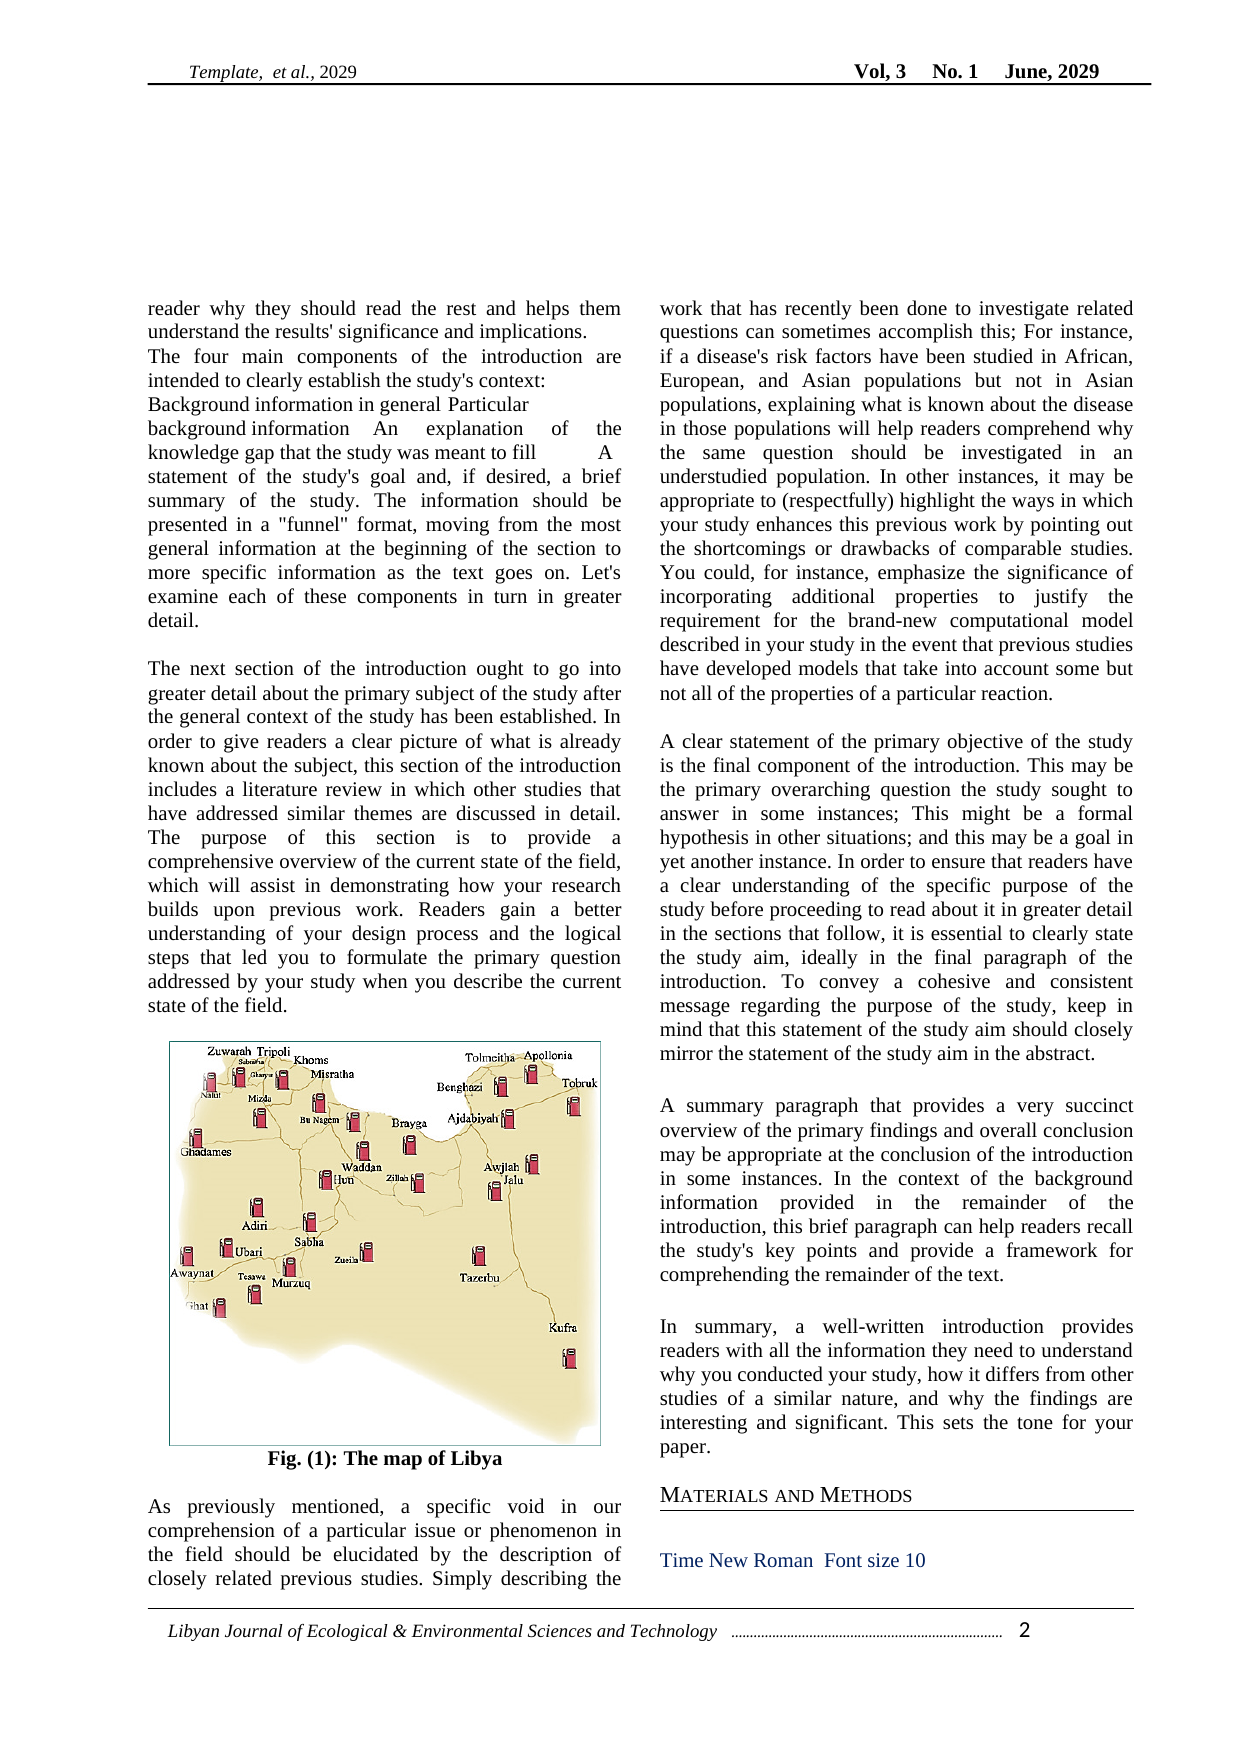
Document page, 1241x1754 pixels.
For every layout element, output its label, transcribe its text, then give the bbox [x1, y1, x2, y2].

text A clear statement of the primary objective of the study is the final component of the introduction. This may be the primary overarching question the study sought to answer in some instances; This might be a formal hypothesis in other situations; and this may be a goal in yet another instance. In order to ensure that readers have a clear understanding of the specific purpose of the study before proceeding to read about it in greater detail in the sections that follow, it is essential to clearly state the study aim, ideally in the final paragraph of the introduction. To convey a cohesive and consistent message regarding the purpose of the study, keep in mind that this statement of the study aim should closely mirror the statement of the study aim in the abstract. [659, 728, 1134, 1065]
text The four main components of the introduction are intended to clearly establish the study's context: [148, 343, 622, 392]
text Materials and Methods [659, 1481, 1134, 1511]
text Fig. (1): The map of Libya [148, 1446, 622, 1470]
text As previously mentioned, a specific void in our comprehension of a particular issue or phenomenon in the field should be elucidated by the description of closely related previous studies. Simply describing the work that has recently been done to investigate related questions can sometimes accomplish this; For instance, if a disease's risk factors have been studied in African, European, and Asian populations but not in Asian populations, explaining what is known about the disease in those populations will help readers comprehend why the same question should be investigated in an understudied population. In other instances, it may be appropriate to (respectfully) highlight the ways in which your study enhances this previous work by pointing out the shortcomings or drawbacks of comparable studies. You could, for instance, emphasize the significance of incorporating additional properties to justify the requirement for the brand-new computational model described in your study in the event that previous studies have developed models that take into account some but not all of the properties of a particular reaction. [659, 295, 1134, 704]
text A summary paragraph that provides a very succinct overview of the primary findings and overall conclusion may be appropriate at the conclusion of the introduction in some instances. In the context of the background information provided in the remainder of the introduction, this brief paragraph can help readers recall the study's key points and provide a framework for comprehending the remainder of the text. [659, 1093, 1134, 1286]
picture [169, 1041, 601, 1446]
text Time New Roman Font size 10 [659, 1548, 1134, 1572]
text In summary, a well-written introduction provides readers with all the information they need to understand why you conducted your study, how it differs from other studies of a similar nature, and why the findings are interesting and significant. This sets the tone for your paper. [659, 1314, 1134, 1458]
text Background information in general Particular background information An explanation of the knowledge gap that the study was meant to fill A statement of the study's goal and, if desired, a brief summary of the study. The information should be presented in a "funnel" format, moving from the most general information at the beginning of the section to more specific information as the text goes on. Let's examine each of these components in turn in greater detail. [148, 392, 622, 632]
text The next section of the introduction ought to go into greater detail about the primary subject of the study after the general context of the study has been established. In order to give readers a clear picture of what is already known about the subject, this section of the introduction includes a literature review in which other studies that have addressed similar themes are discussed in detail. The purpose of this section is to provide a comprehensive overview of the current state of the field, which will assist in demonstrating how your research builds upon previous work. Readers gain a better understanding of your design process and the logical steps that led you to formulate the primary question addressed by your study when you describe the current state of the field. [148, 656, 622, 1017]
